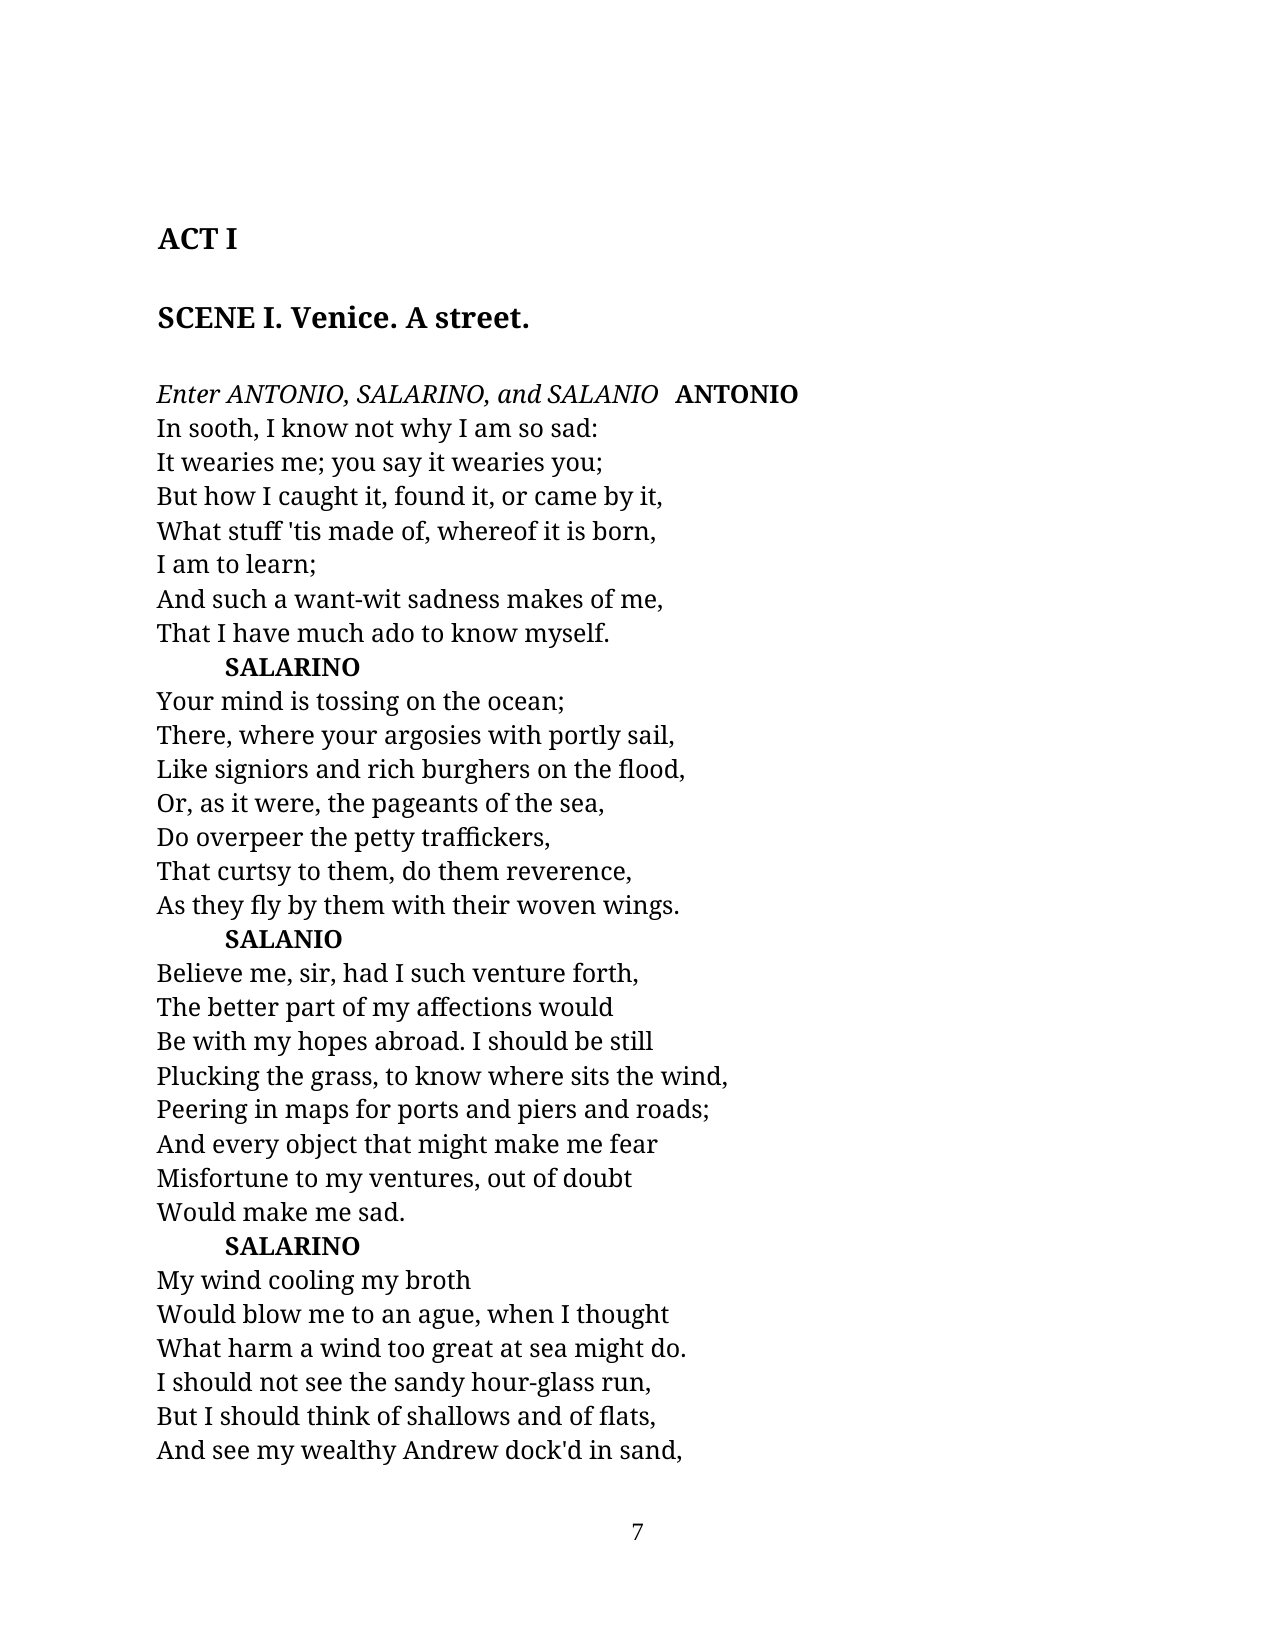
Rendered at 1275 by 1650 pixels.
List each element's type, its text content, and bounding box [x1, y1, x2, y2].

text In sooth, I know not why I am so sad: It wearies me; you say it wearies you; But how I caught it, found it, or came by it, What stuff 'tis made of, whereof it is born, I am to learn; And such a want-wit sadness makes of me, That I have much ado to know myself. SALARINO [150, 411, 1125, 683]
subtitle SCENE I. Venice. A street. [150, 297, 1125, 337]
text Believe me, sir, had I such venture forth, The better part of my affections would Be with my hopes abroad. I should be still Plucking the grass, to know where sits the wind, Peering in maps for ports and piers and roads; And every object that might make me fear Misfortune to my ventures, out of doubt Would make me sad. SALARINO [150, 956, 1125, 1262]
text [150, 1262, 1125, 1467]
text Your mind is tossing on the ocean; There, where your argosies with portly sail, Like signiors and rich burghers on the flood, Or, as it were, the pageants of the sea, Do overpeer the petty traffickers, That curtsy to them, do them reverence, As they fly by them with their woven wings. SALANIO [150, 683, 1125, 956]
subtitle ACT I [150, 218, 1125, 258]
text Enter ANTONIO, SALARINO, and SALANIO ANTONIO [150, 377, 1125, 411]
